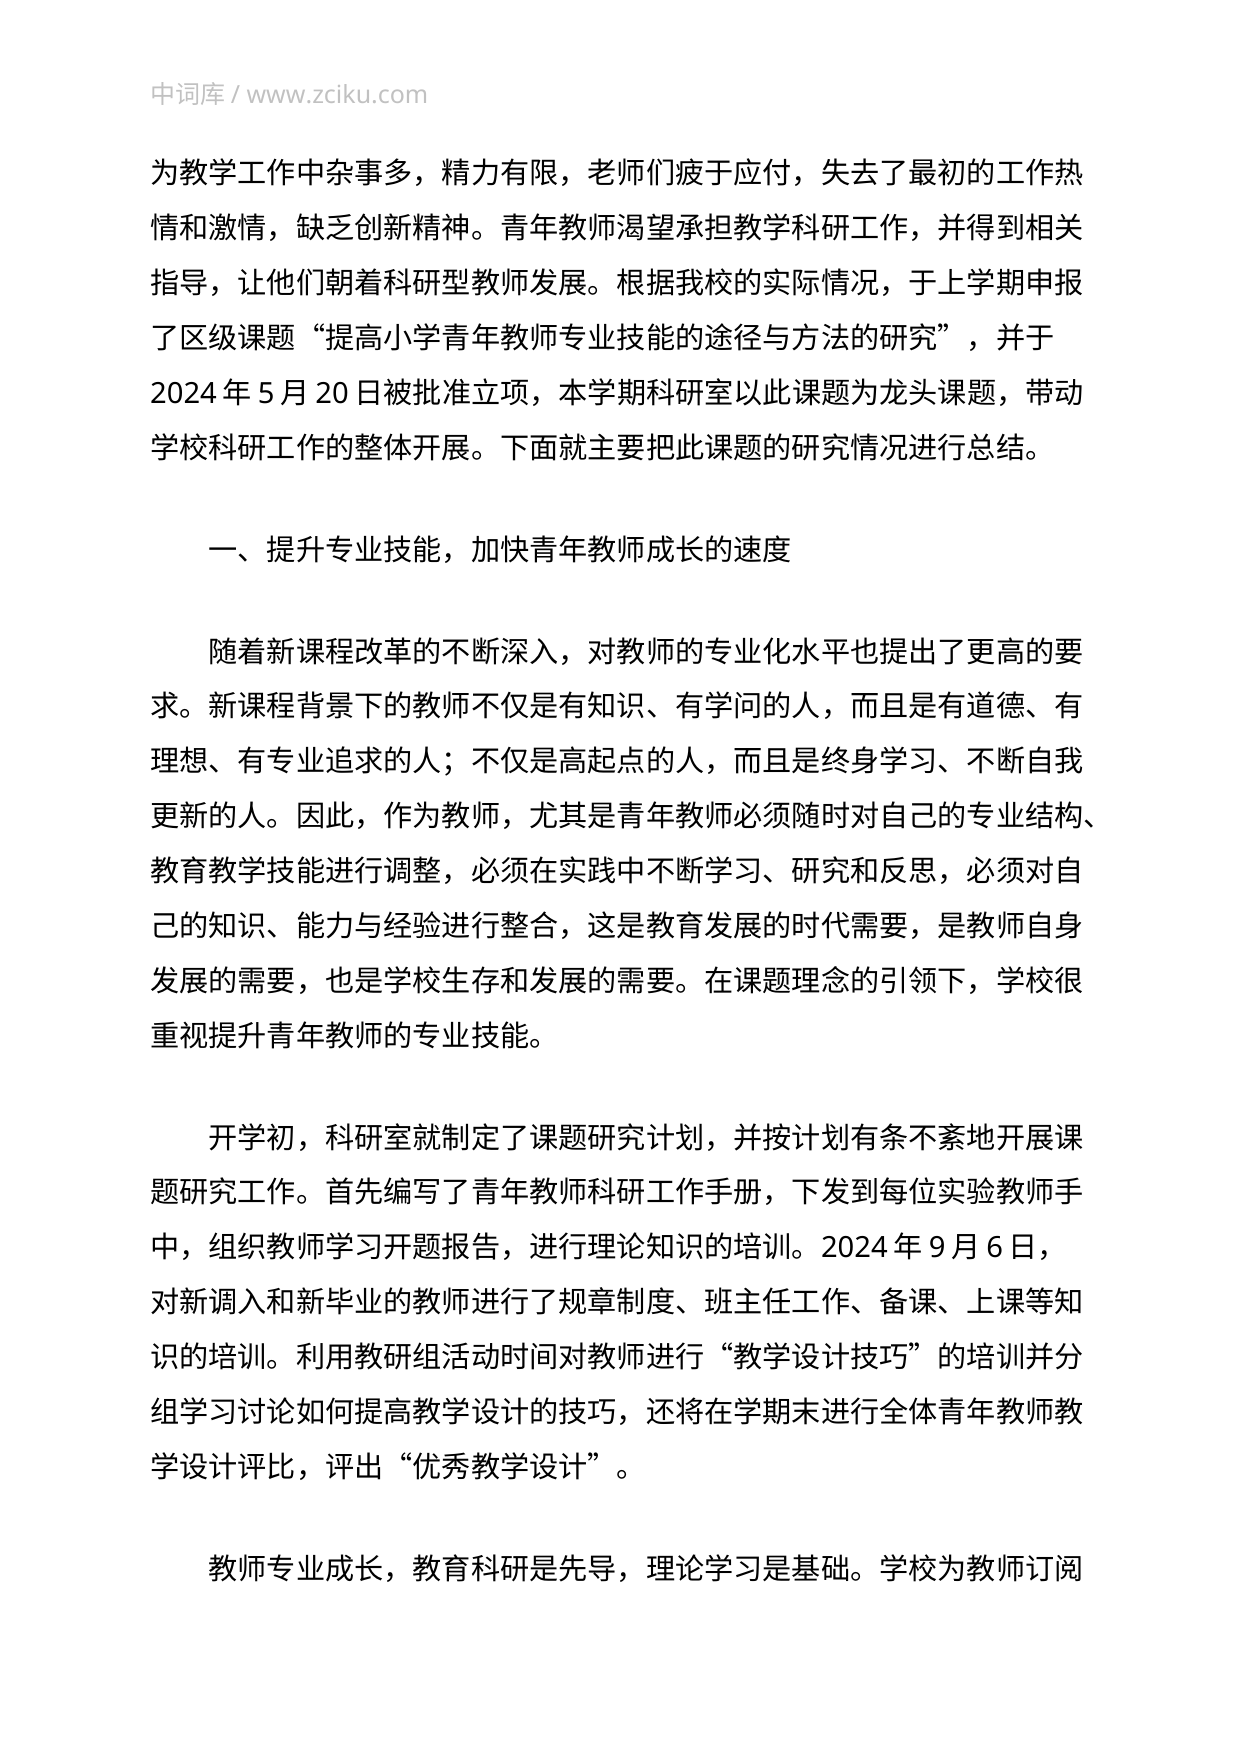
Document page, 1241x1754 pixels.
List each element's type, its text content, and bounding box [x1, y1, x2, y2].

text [150, 1545, 1090, 1588]
text 开学初，科研室就制定了课题研究计划，并按计划有条不紊地开展课题研究工作。首先编写了青年教师科研工作手册，下发到每位实验教师手中，组织教师学习开题报告，进行理论知识的培训。2024年9月6日，对新调入和新毕业的教师进行了规章制度、班主任工作、备课、上课等知识的培训。利用教研组活动时间对教师进行“教学设计技巧”的培训并分组学习讨论如何提高教学设计的技巧，还将在学期末进行全体青年教师教学设计评比，评出“优秀教学设计”。 [150, 1114, 1090, 1486]
text 一、提升专业技能，加快青年教师成长的速度 [150, 526, 1090, 569]
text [150, 150, 1090, 467]
text 随着新课程改革的不断深入，对教师的专业化水平也提出了更高的要求。新课程背景下的教师不仅是有知识、有学问的人，而且是有道德、有理想、有专业追求的人；不仅是高起点的人，而且是终身学习、不断自我更新的人。因此，作为教师，尤其是青年教师必须随时对自己的专业结构、教育教学技能进行调整，必须在实践中不断学习、研究和反思，必须对自己的知识、能力与经验进行整合，这是教育发展的时代需要，是教师自身发展的需要，也是学校生存和发展的需要。在课题理念的引领下，学校很重视提升青年教师的专业技能。 [150, 628, 1090, 1055]
